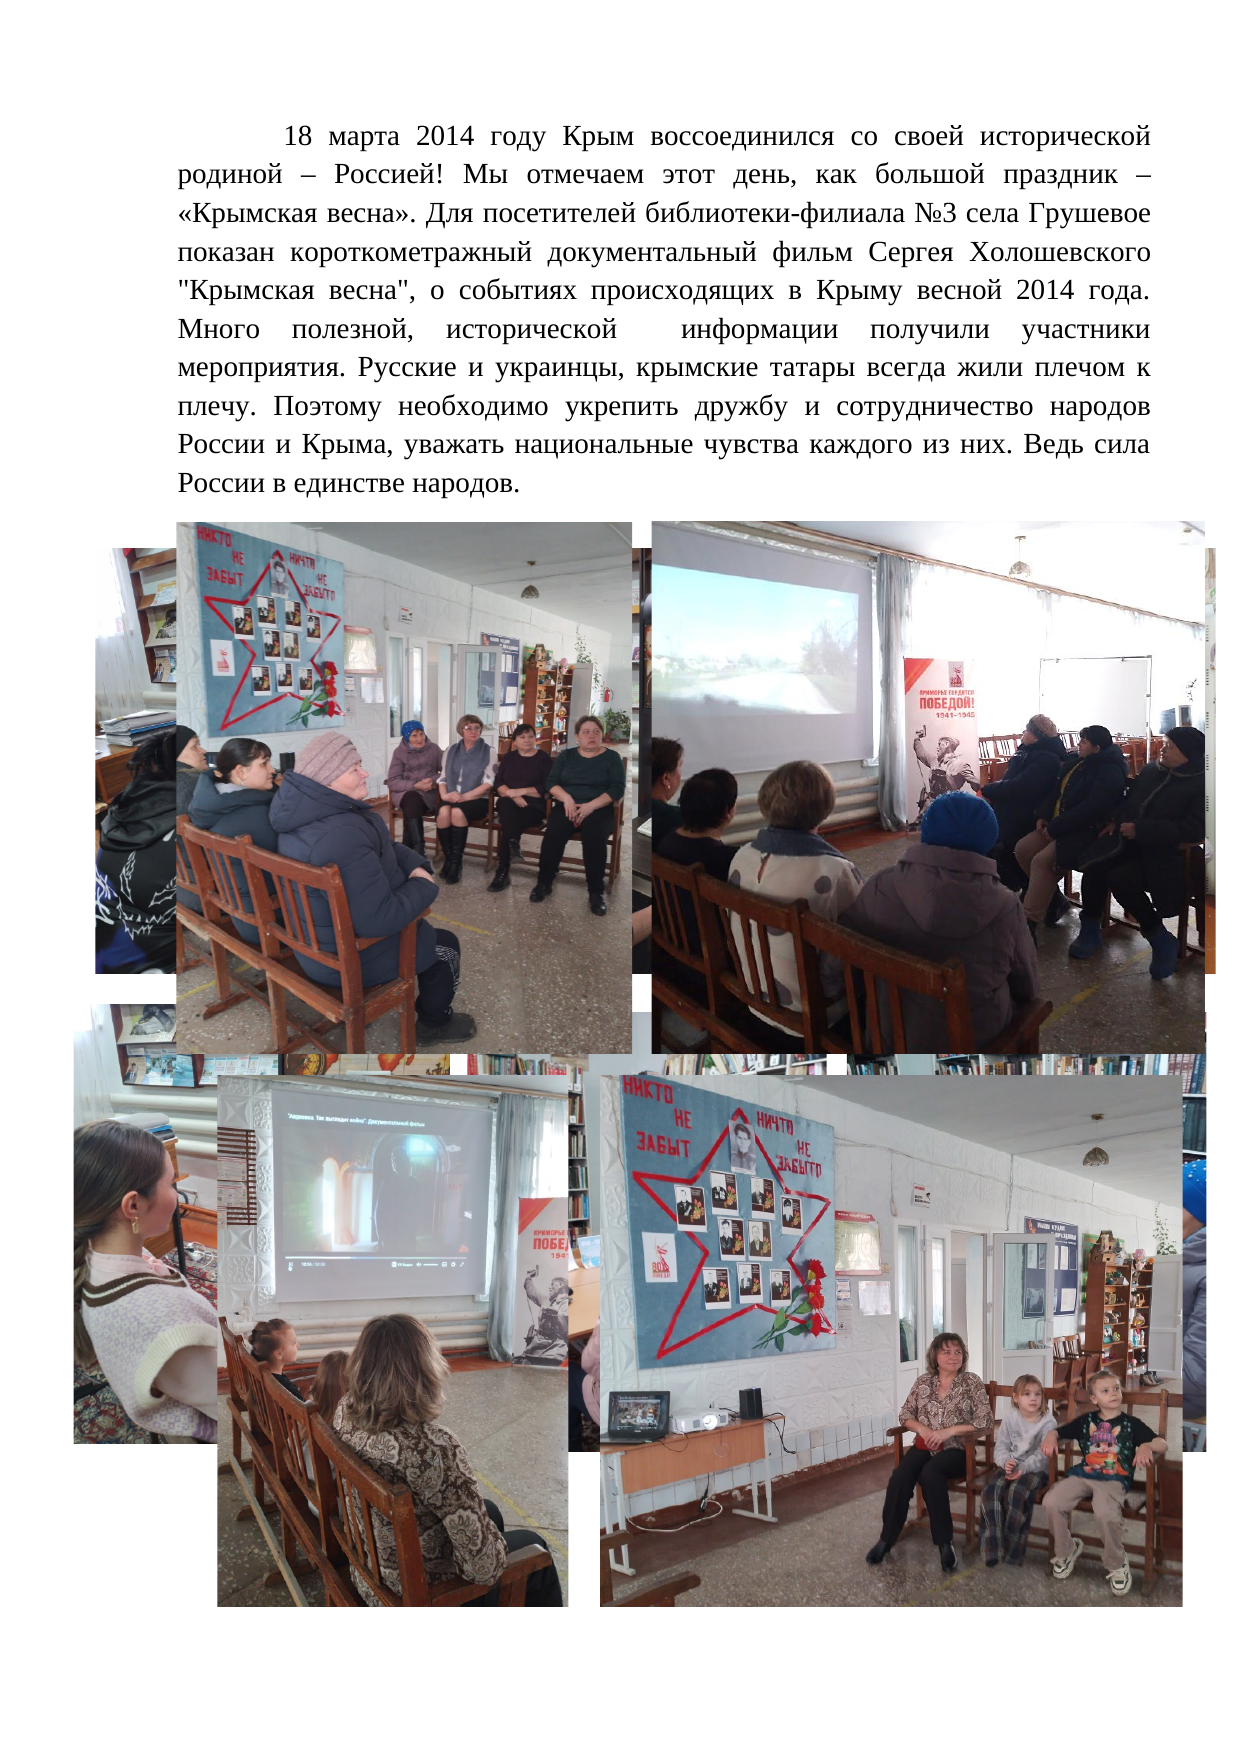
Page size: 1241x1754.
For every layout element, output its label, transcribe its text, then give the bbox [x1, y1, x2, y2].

picture [73, 521, 1216, 1607]
text 18 марта 2014 году Крым воссоединился со своей исторической родиной – Россией! Мы отмечаем этот день, как большой праздник – «Крымская весна». Для посетителей библиотеки-филиала №3 села Грушевое показан короткометражный документальный фильм Сергея Холошевского "Крымская весна", о событиях происходящих в Крыму весной 2014 года. Много полезной, исторической информации получили участники мероприятия. Русские и украинцы, крымские татары всегда жили плечом к плечу. Поэтому необходимо укрепить дружбу и сотрудничество народов России и Крыма, уважать национальные чувства каждого из них. Ведь сила России в единстве народов. [177, 118, 1152, 498]
